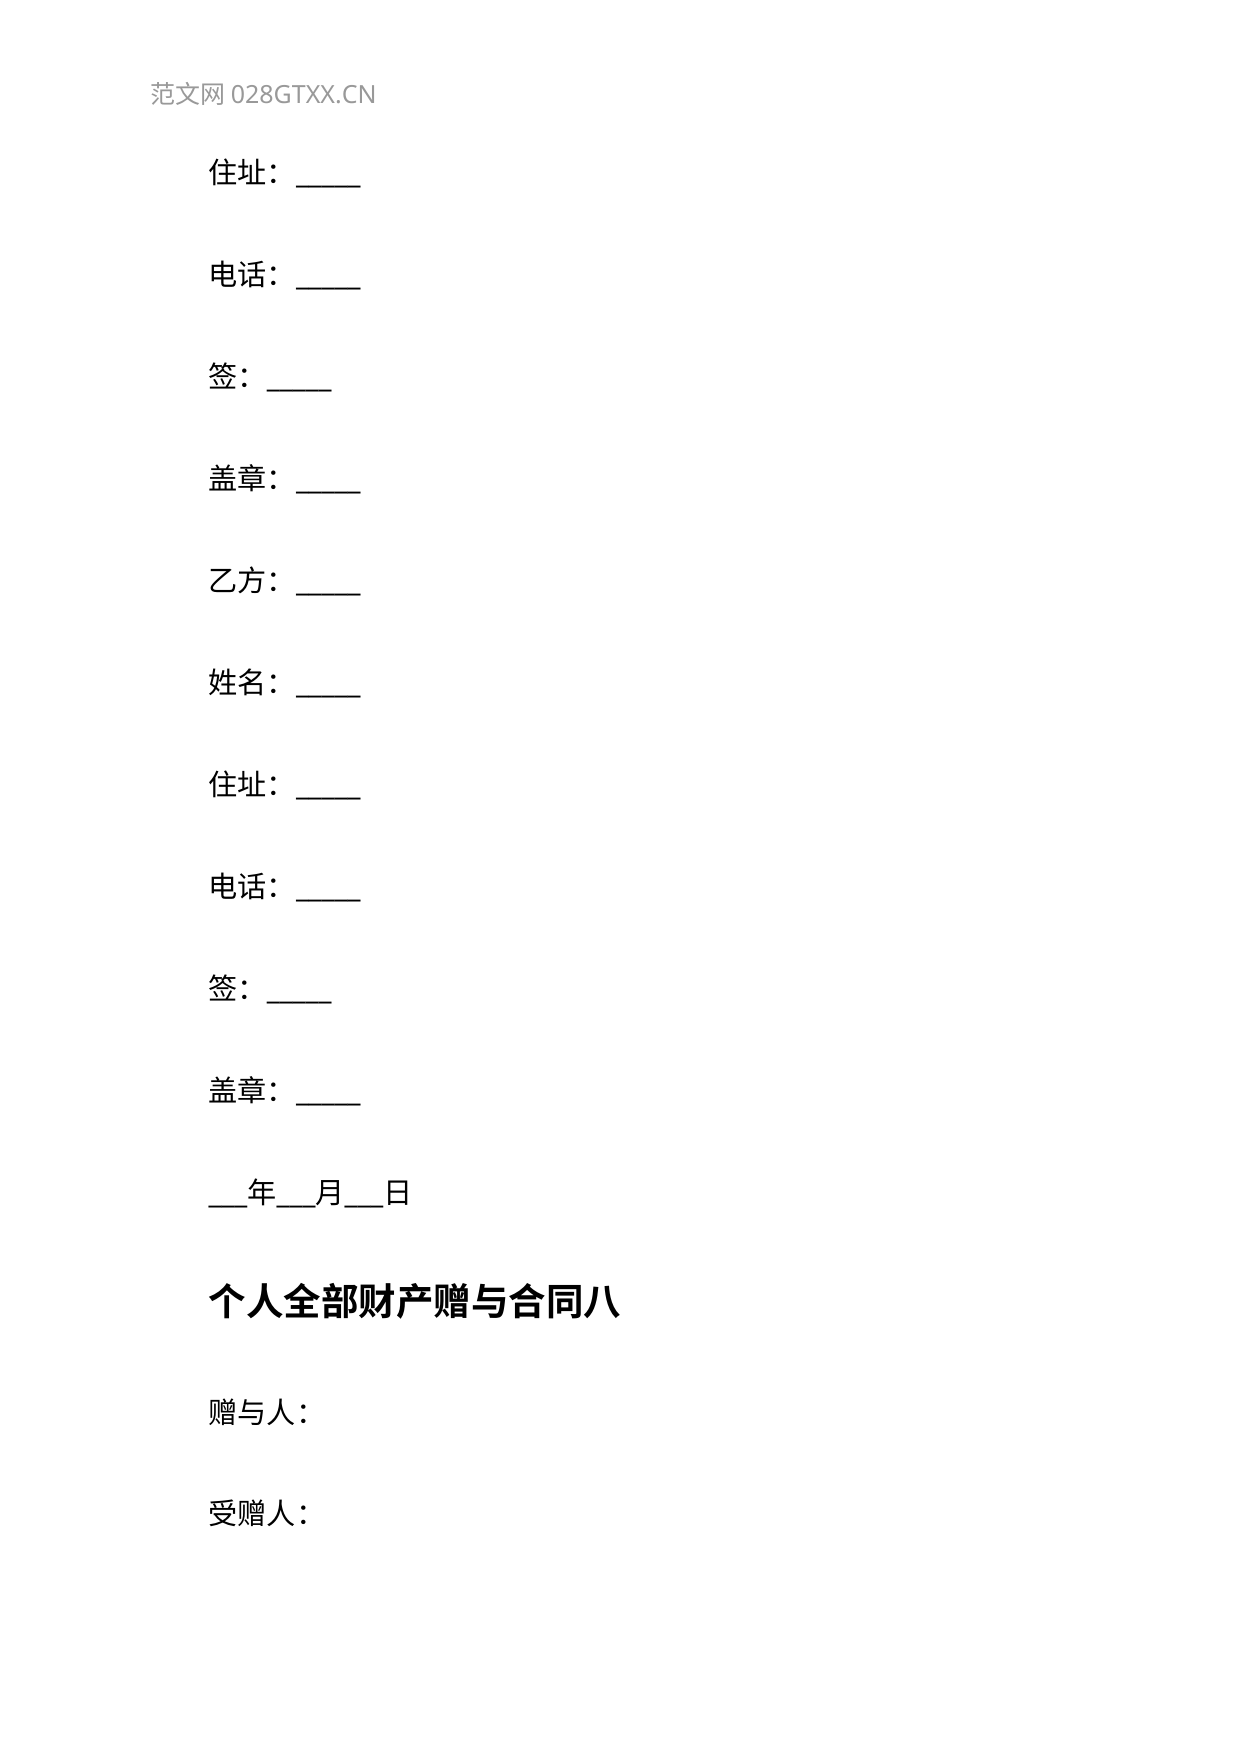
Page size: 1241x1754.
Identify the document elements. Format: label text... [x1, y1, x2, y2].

text 住址：_____ [150, 150, 1090, 192]
text 电话：_____ [150, 252, 1090, 294]
text 电话：_____ [150, 864, 1090, 906]
text 盖章：_____ [150, 1068, 1090, 1110]
text 签：_____ [150, 966, 1090, 1008]
text 个人全部财产赠与合同八 [150, 1272, 1090, 1326]
text 盖章：_____ [150, 456, 1090, 498]
text 住址：_____ [150, 762, 1090, 804]
text 乙方：_____ [150, 558, 1090, 600]
text 受赠人： [150, 1491, 1090, 1533]
text 签：_____ [150, 354, 1090, 396]
text ___年___月___日 [150, 1170, 1090, 1212]
text 赠与人： [150, 1389, 1090, 1431]
text 姓名：_____ [150, 660, 1090, 702]
